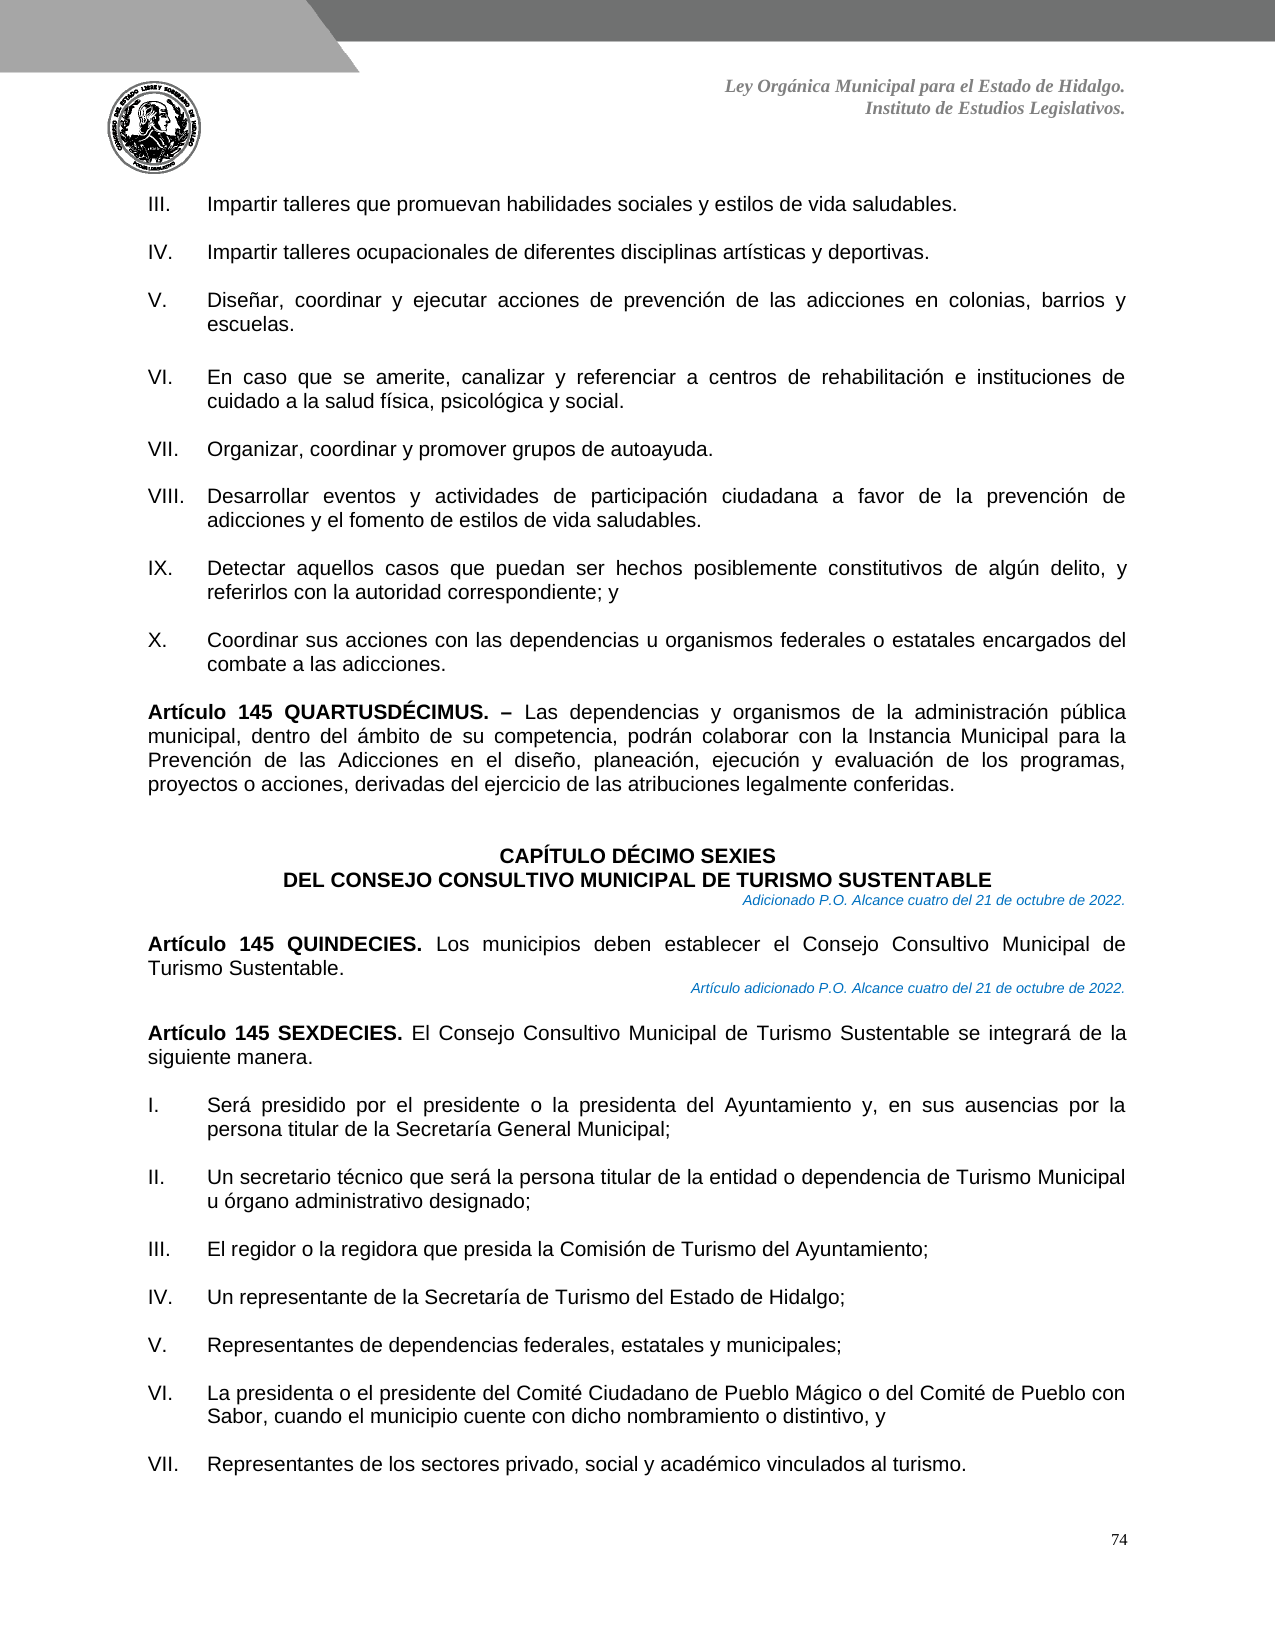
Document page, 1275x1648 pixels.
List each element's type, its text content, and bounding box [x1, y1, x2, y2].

text IV. Un representante de la Secretaría de Turismo del Estado de Hidalgo; [148, 1284, 1127, 1308]
text Artículo 145 QUARTUSDÉCIMUS. – Las dependencias y organismos de la administración pública municipal, dentro del ámbito de su competencia, podrán colaborar con la Instancia Municipal para la Prevención de las Adicciones en el diseño, planeación, ejecución y evaluación de los programas, proyectos o acciones, derivadas del ejercicio de las atribuciones legalmente conferidas. [148, 700, 1127, 796]
text VII. Organizar, coordinar y promover grupos de autoayuda. [148, 436, 1127, 460]
text VI. En caso que se amerite, canalizar y referenciar a centros de rehabilitación e instituciones de cuidado a la salud física, psicológica y social. [148, 364, 1127, 412]
text V. Diseñar, coordinar y ejecutar acciones de prevención de las adicciones en colonias, barrios y escuelas. [148, 288, 1127, 336]
text Artículo adicionado P.O. Alcance cuatro del 21 de octubre de 2022. [148, 980, 1127, 997]
text II. Un secretario técnico que será la persona titular de la entidad o dependencia de Turismo Municipal u órgano administrativo designado; [148, 1165, 1127, 1213]
picture [0, 0, 1275, 176]
text VI. La presidenta o el presidente del Comité Ciudadano de Pueblo Mágico o del Comité de Pueblo con Sabor, cuando el municipio cuente con dicho nombramiento o distintivo, y [148, 1380, 1127, 1428]
text DEL CONSEJO CONSULTIVO MUNICIPAL DE TURISMO SUSTENTABLE [148, 868, 1127, 892]
text Artículo 145 QUINDECIES. Los municipios deben establecer el Consejo Consultivo Municipal de Turismo Sustentable. [148, 932, 1127, 980]
text III. Impartir talleres que promuevan habilidades sociales y estilos de vida saludables. [148, 192, 1127, 216]
text IX. Detectar aquellos casos que puedan ser hechos posiblemente constitutivos de algún delito, y referirlos con la autoridad correspondiente; y [148, 556, 1127, 604]
text VII. Representantes de los sectores privado, social y académico vinculados al turismo. [148, 1452, 1127, 1476]
text VIII. Desarrollar eventos y actividades de participación ciudadana a favor de la prevención de adicciones y el fomento de estilos de vida saludables. [148, 484, 1127, 532]
text CAPÍTULO DÉCIMO SEXIES [148, 844, 1127, 868]
text V. Representantes de dependencias federales, estatales y municipales; [148, 1332, 1127, 1356]
text IV. Impartir talleres ocupacionales de diferentes disciplinas artísticas y deportivas. [148, 240, 1127, 264]
text X. Coordinar sus acciones con las dependencias u organismos federales o estatales encargados del combate a las adicciones. [148, 628, 1127, 676]
text III. El regidor o la regidora que presida la Comisión de Turismo del Ayuntamiento; [148, 1237, 1127, 1261]
text Adicionado P.O. Alcance cuatro del 21 de octubre de 2022. [148, 892, 1127, 908]
text I. Será presidido por el presidente o la presidenta del Ayuntamiento y, en sus ausencias por la persona titular de la Secretaría General Municipal; [148, 1093, 1127, 1141]
text Artículo 145 SEXDECIES. El Consejo Consultivo Municipal de Turismo Sustentable se integrará de la siguiente manera. [148, 1021, 1127, 1069]
